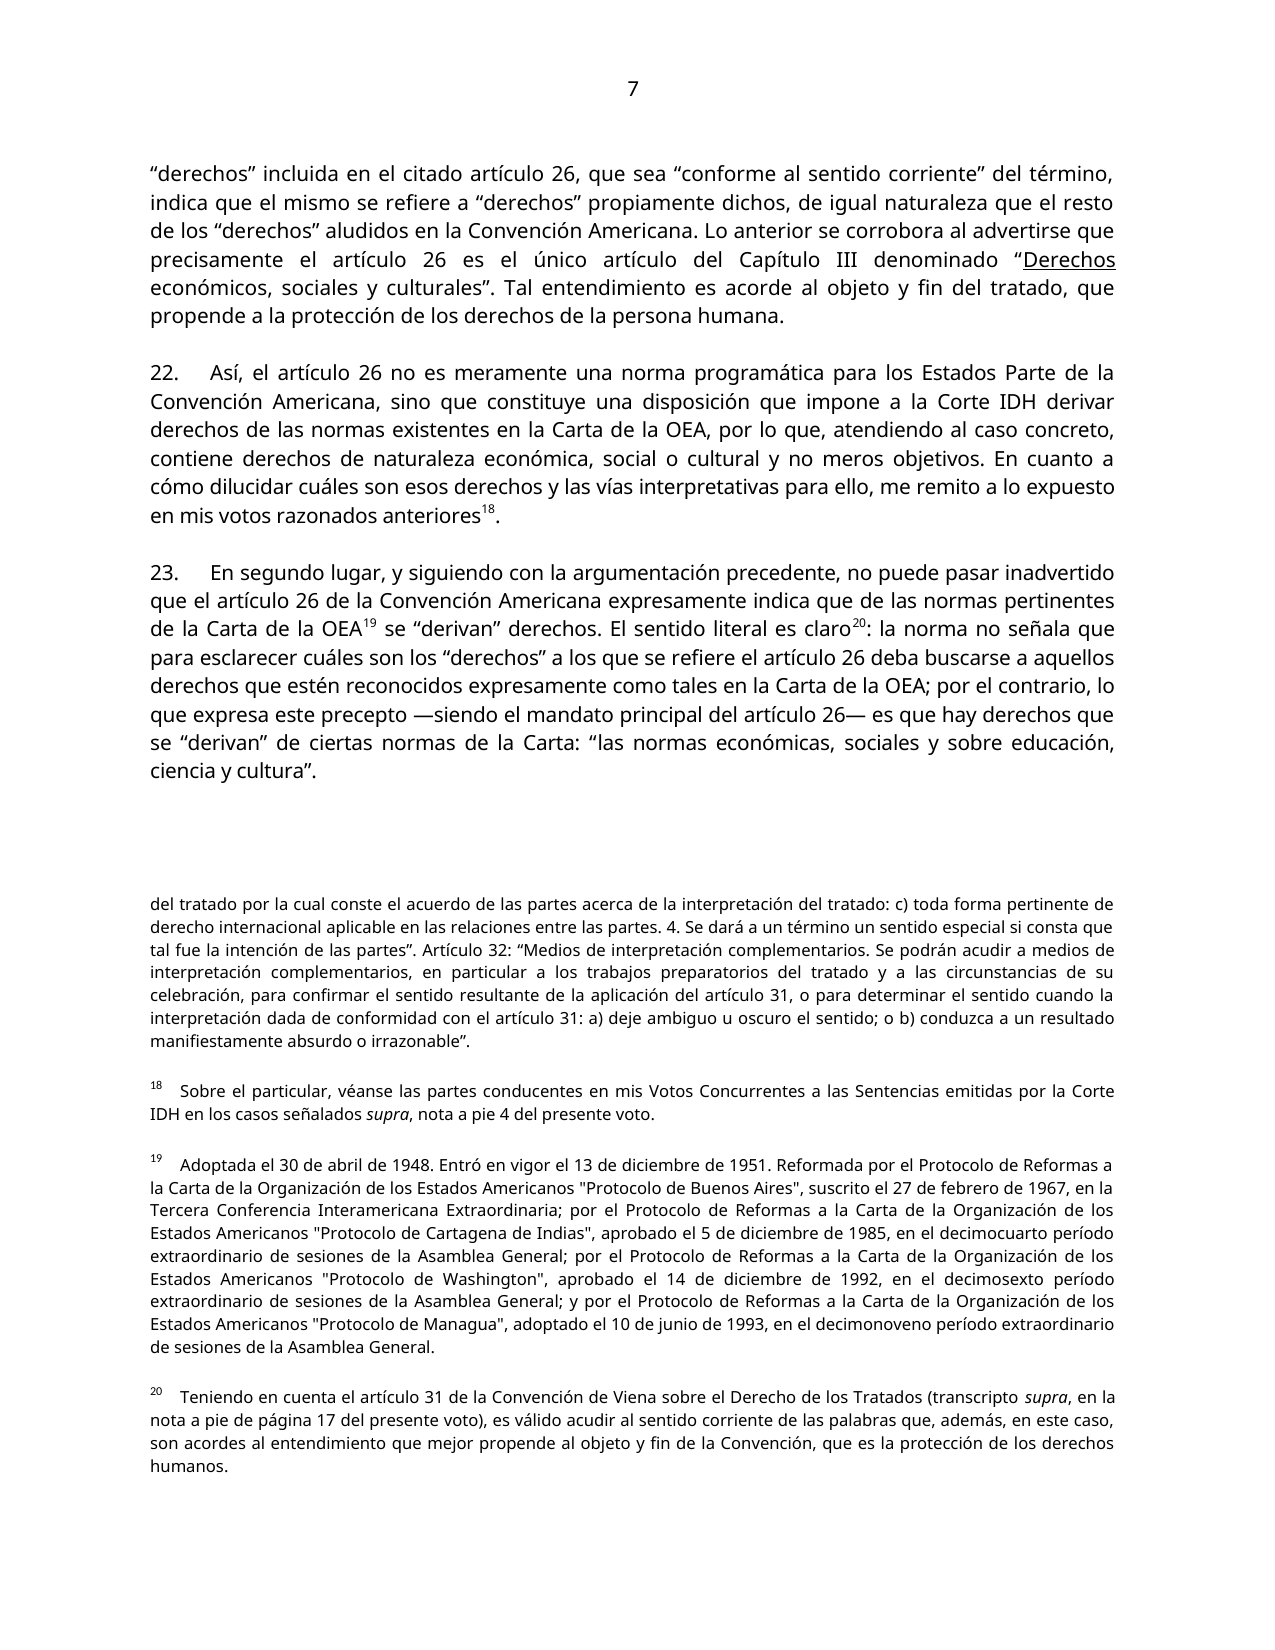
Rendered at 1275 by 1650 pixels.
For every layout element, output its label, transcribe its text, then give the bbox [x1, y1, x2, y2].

list 21. Este entendimiento es acorde a lo previsto en la Convención de Viena sobre el Derecho de los Tratados, que manda a interpretar un tratado “de buena fe conforme al sentido corriente que haya de atribuirse a los términos del tratado en el contexto de estos y teniendo en cuenta su objeto y fin”. En ese sentido, es evidente que un entendimiento de buena fe de la palabra “derechos” incluida en el citado artículo 26, que sea “conforme al sentido corriente” del término, indica que el mismo se refiere a “derechos” propiamente dichos, de igual naturaleza que el resto de los “derechos” aludidos en la Convención Americana. Lo anterior se corrobora al advertirse que precisamente el artículo 26 es el único artículo del Capítulo III denominado “Derechos económicos, sociales y culturales”. Tal entendimiento es acorde al objeto y fin del tratado, que propende a la protección de los derechos de la persona humana. [150, 159, 1116, 330]
list 22. Así, el artículo 26 no es meramente una norma programática para los Estados Parte de la Convención Americana, sino que constituye una disposición que impone a la Corte IDH derivar derechos de las normas existentes en la Carta de la OEA, por lo que, atendiendo al caso concreto, contiene derechos de naturaleza económica, social o cultural y no meros objetivos. En cuanto a cómo dilucidar cuáles son esos derechos y las vías interpretativas para ello, me remito a lo expuesto en mis votos razonados anteriores. [150, 358, 1116, 529]
list 23. En segundo lugar, y siguiendo con la argumentación precedente, no puede pasar inadvertido que el artículo 26 de la Convención Americana expresamente indica que de las normas pertinentes de la Carta de la OEA se “derivan” derechos. El sentido literal es claro: la norma no señala que para esclarecer cuáles son los “derechos” a los que se refiere el artículo 26 deba buscarse a aquellos derechos que estén reconocidos expresamente como tales en la Carta de la OEA; por el contrario, lo que expresa este precepto —siendo el mandato principal del artículo 26— es que hay derechos que se “derivan” de ciertas normas de la Carta: “las normas económicas, sociales y sobre educación, ciencia y cultura”. [150, 558, 1116, 785]
